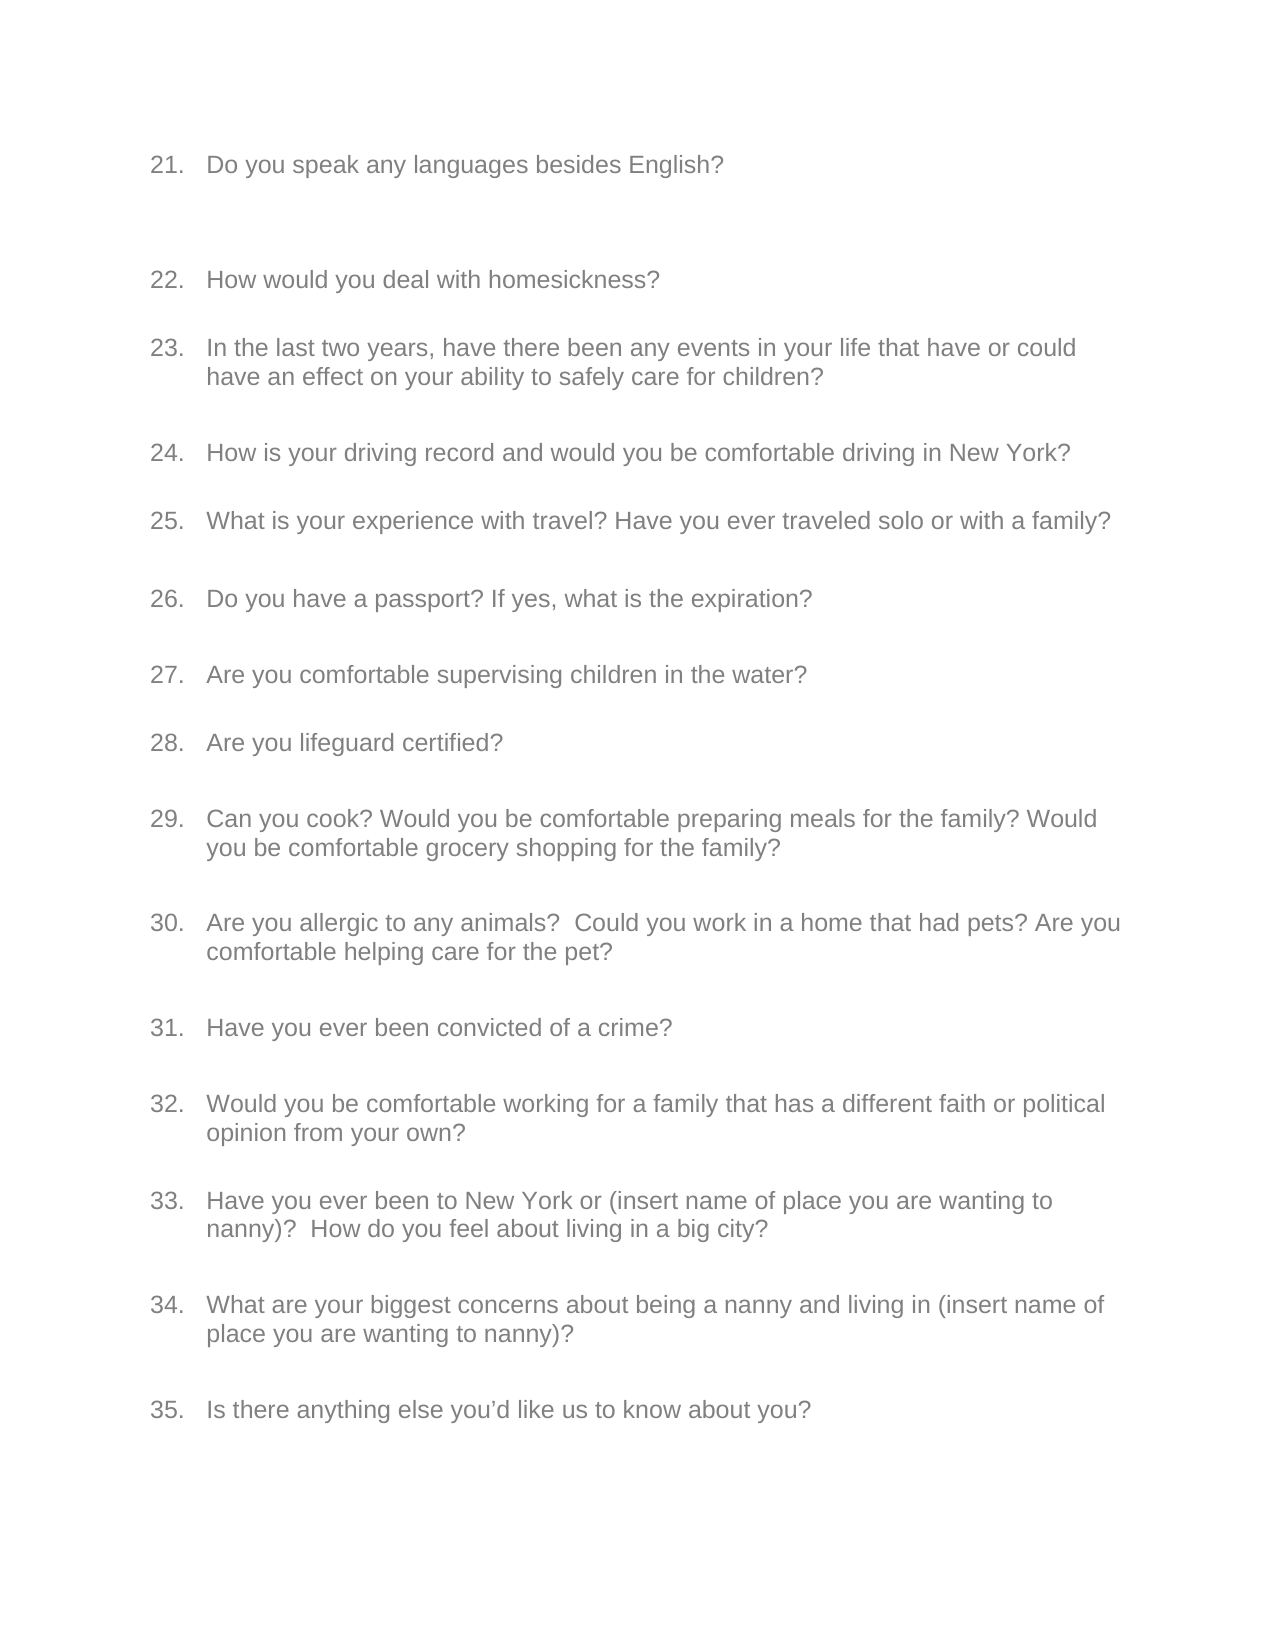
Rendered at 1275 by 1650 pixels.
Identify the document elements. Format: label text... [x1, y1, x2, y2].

list Do you have a passport? If yes, what is the expiration? [150, 584, 1125, 613]
list Are you lifeguard certified? [150, 728, 1125, 757]
list Are you allergic to any animals? Could you work in a home that had pets? Are you comfortable helping care for the pet? [150, 908, 1125, 966]
list What are your biggest concerns about being a nanny and living in (insert name of place you are wanting to nanny)? [150, 1290, 1125, 1348]
list Have you ever been to New York or (insert name of place you are wanting to nanny)? How do you feel about living in a big city? [150, 1186, 1125, 1243]
list Do you speak any languages besides English? [150, 150, 1125, 179]
list Would you be comfortable working for a family that has a different faith or political opinion from your own? [150, 1089, 1125, 1147]
list Can you cook? Would you be comfortable preparing meals for the family? Would you be comfortable grocery shopping for the family? [150, 804, 1125, 861]
list Have you ever been convicted of a crime? [150, 1013, 1125, 1042]
list In the last two years, have there been any events in your life that have or could have an effect on your ability to safely care for children? [150, 333, 1125, 391]
list How is your driving record and would you be comfortable driving in New York? [150, 438, 1125, 466]
list Are you comfortable supervising children in the water? [150, 660, 1125, 689]
list Is there anything else you’d like us to know about you? [150, 1395, 1125, 1424]
list What is your experience with travel? Have you ever traveled solo or with a family? [150, 506, 1125, 534]
list How would you deal with homesickness? [150, 265, 1125, 294]
